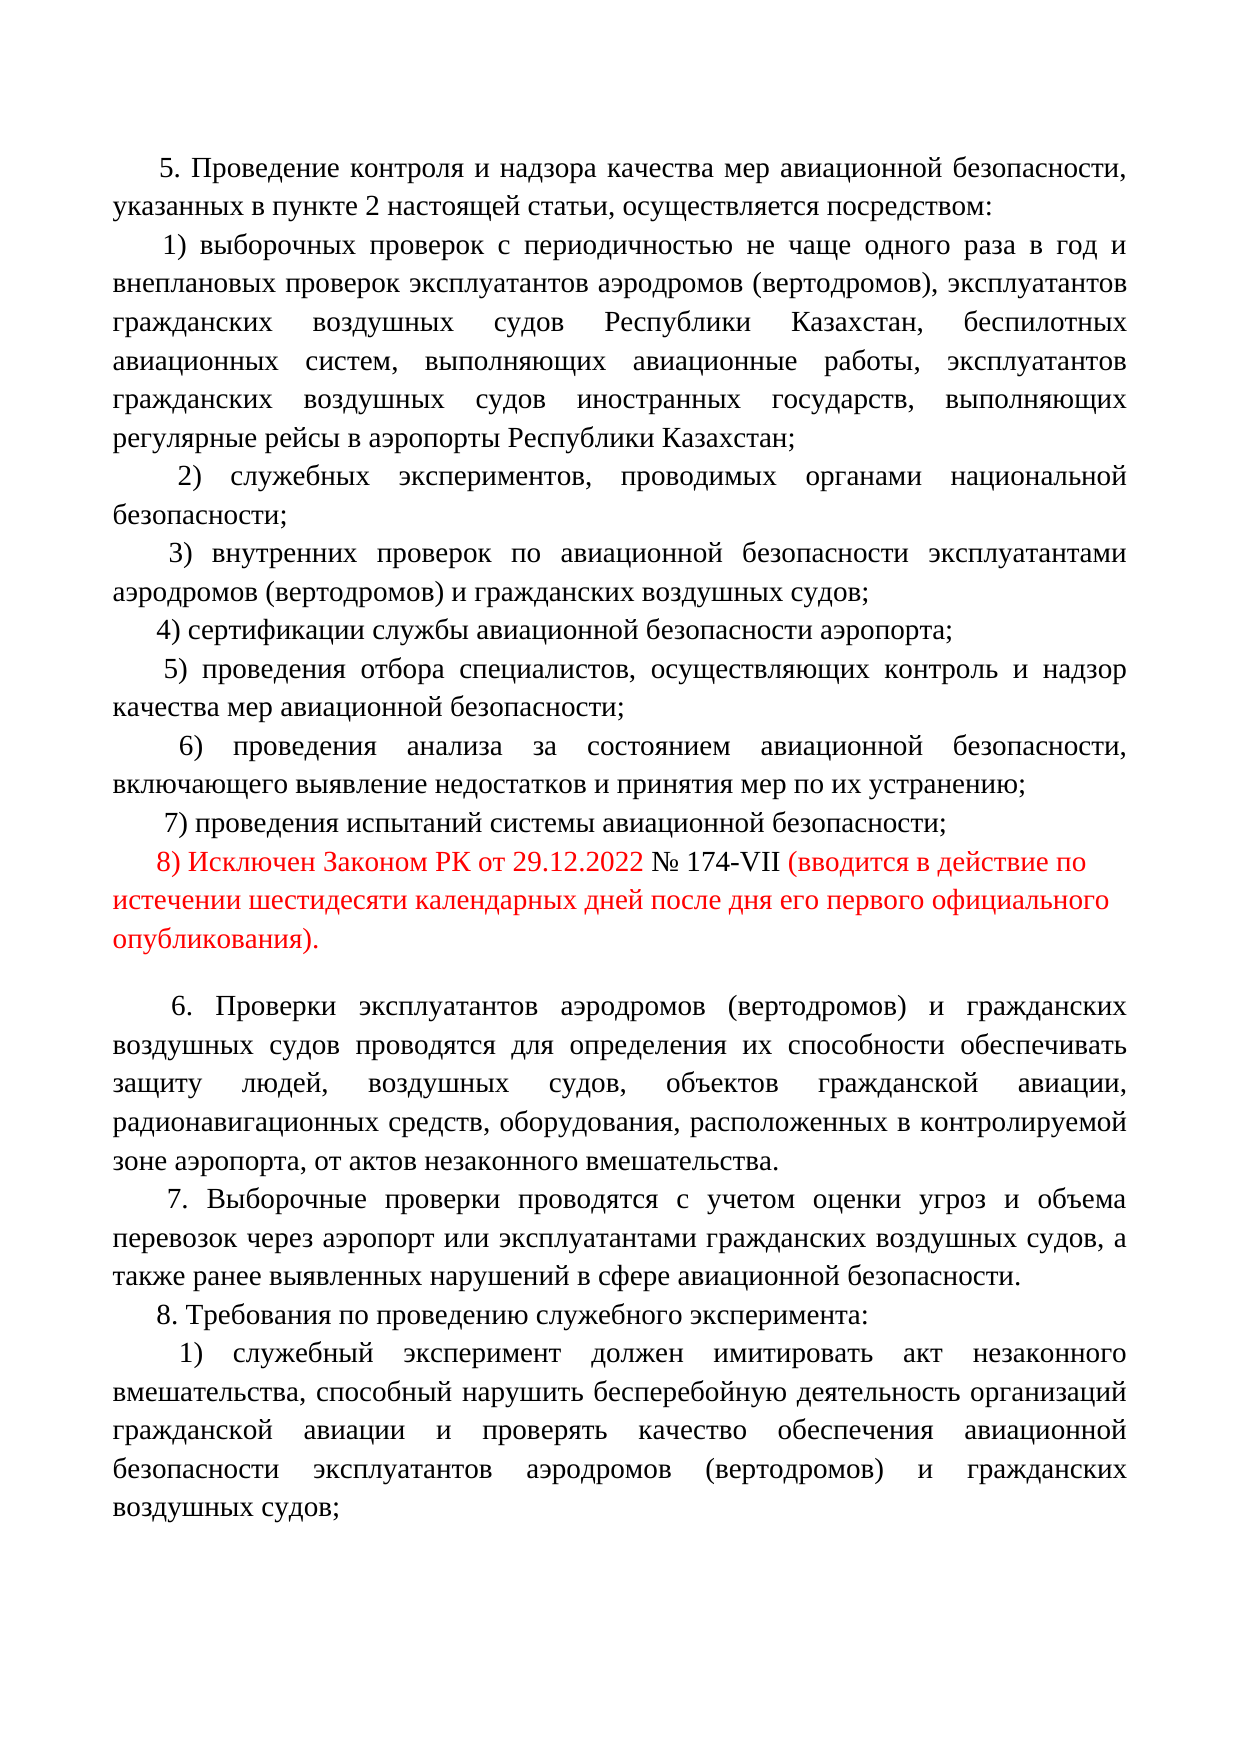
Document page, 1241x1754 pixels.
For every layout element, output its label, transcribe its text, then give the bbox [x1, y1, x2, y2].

text 5) проведения отбора специалистов, осуществляющих контроль и надзор качества мер авиационной безопасности; [112, 651, 1128, 723]
text 5. Проведение контроля и надзора качества мер авиационной безопасности, указанных в пункте 2 настоящей статьи, осуществляется посредством: [112, 150, 1128, 222]
text 3) внутренних проверок по авиационной безопасности эксплуатантами аэродромов (вертодромов) и гражданских воздушных судов; [112, 535, 1128, 607]
text 4) сертификации службы авиационной безопасности аэропорта; [112, 612, 1128, 646]
text 1) выборочных проверок с периодичностью не чаще одного раза в год и внеплановых проверок эксплуатантов аэродромов (вертодромов), эксплуатантов гражданских воздушных судов Республики Казахстан, беспилотных авиационных систем, выполняющих авиационные работы, эксплуатантов гражданских воздушных судов иностранных государств, выполняющих регулярные рейсы в аэропорты Республики Казахстан; [112, 227, 1128, 453]
text 2) служебных экспериментов, проводимых органами национальной безопасности; [112, 458, 1128, 530]
text 1) служебный эксперимент должен имитировать акт незаконного вмешательства, способный нарушить бесперебойную деятельность организаций гражданской авиации и проверять качество обеспечения авиационной безопасности эксплуатантов аэродромов (вертодромов) и гражданских воздушных судов; [112, 1335, 1128, 1523]
text 7) проведения испытаний системы авиационной безопасности; [112, 805, 1128, 839]
text 8) Исключен Законом РК от 29.12.2022 № 174-VII (вводится в действие по истечении шестидесяти календарных дней после дня его первого официального опубликования). [112, 844, 1128, 984]
text 6) проведения анализа за состоянием авиационной безопасности, включающего выявление недостатков и принятия мер по их устранению; [112, 728, 1128, 800]
text 8. Требования по проведению служебного эксперимента: [112, 1297, 1128, 1330]
text 7. Выборочные проверки проводятся с учетом оценки угроз и объема перевозок через аэропорт или эксплуатантами гражданских воздушных судов, а также ранее выявленных нарушений в сфере авиационной безопасности. [112, 1181, 1128, 1292]
text 6. Проверки эксплуатантов аэродромов (вертодромов) и гражданских воздушных судов проводятся для определения их способности обеспечивать защиту людей, воздушных судов, объектов гражданской авиации, радионавигационных средств, оборудования, расположенных в контролируемой зоне аэропорта, от актов незаконного вмешательства. [112, 988, 1128, 1176]
